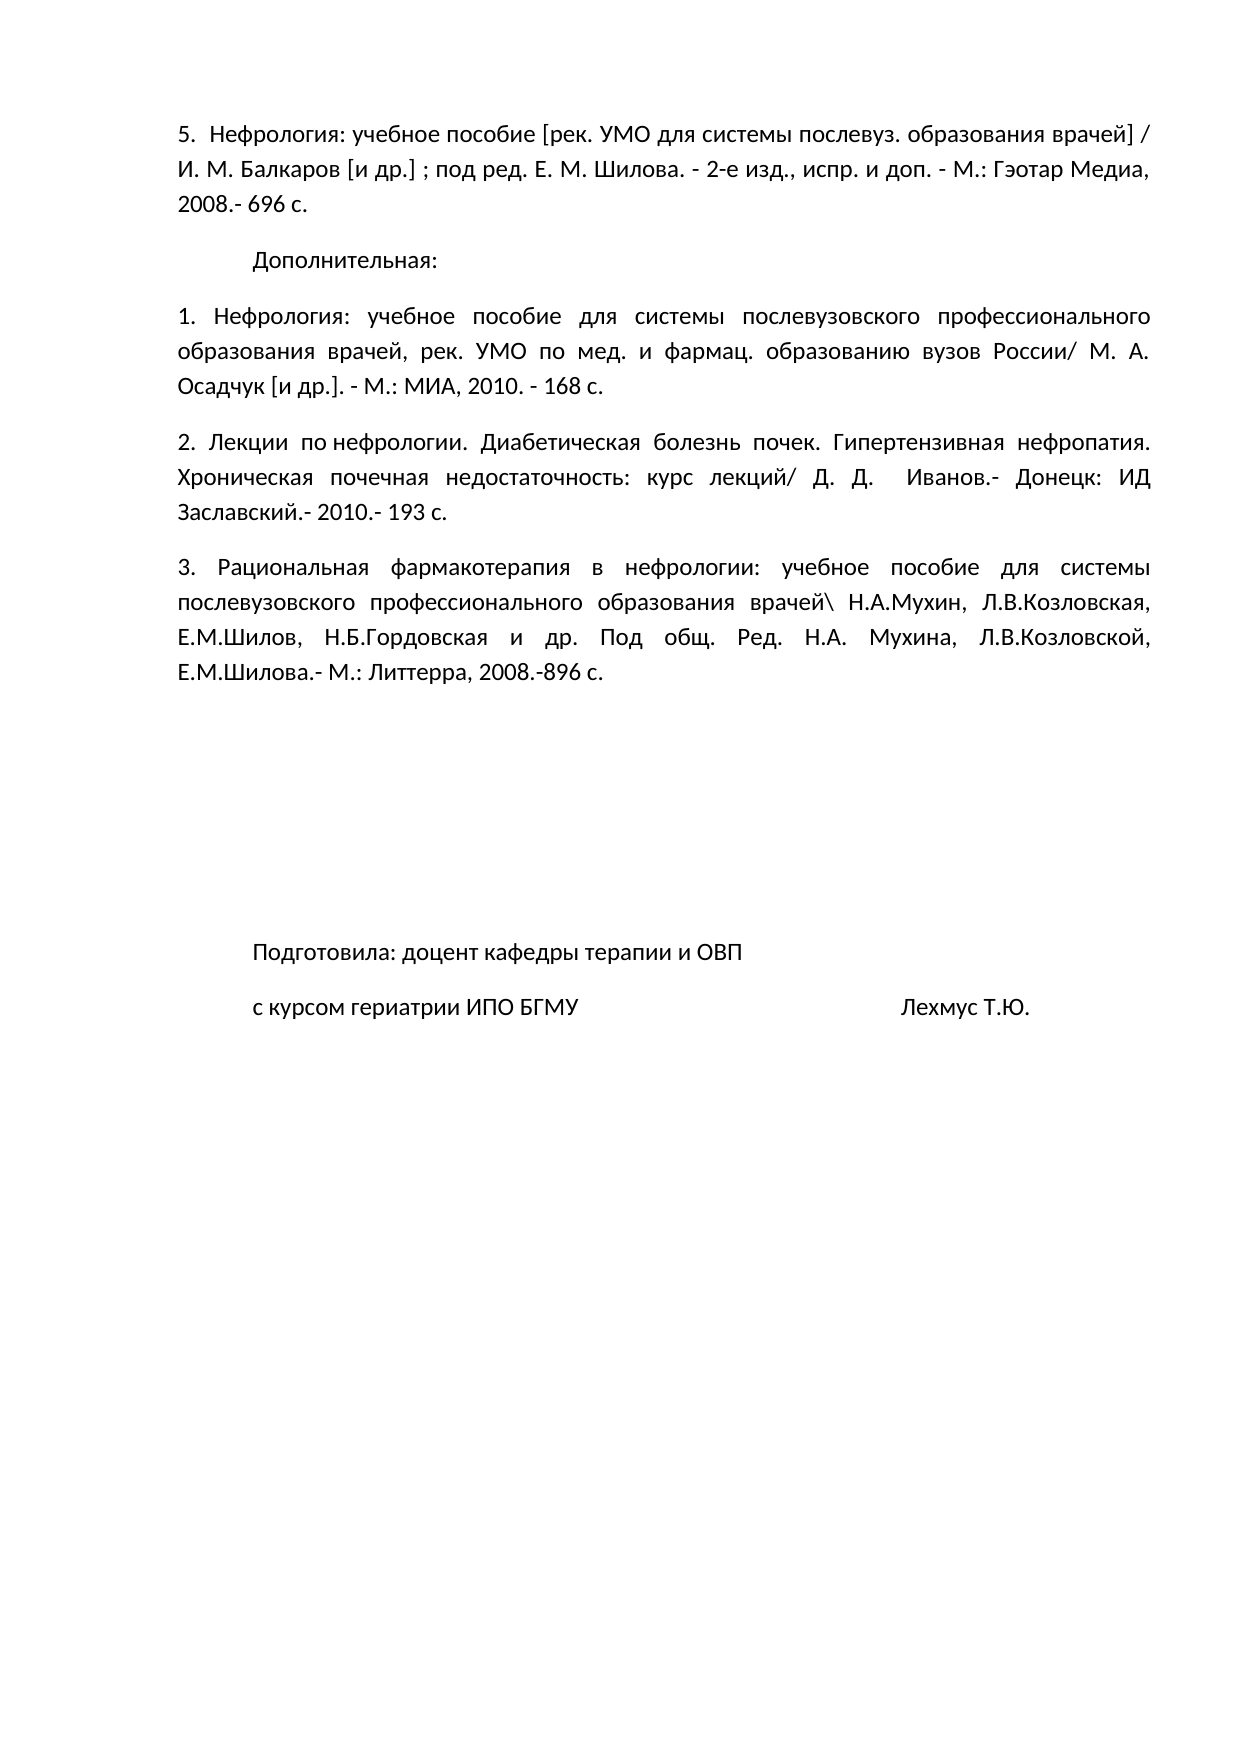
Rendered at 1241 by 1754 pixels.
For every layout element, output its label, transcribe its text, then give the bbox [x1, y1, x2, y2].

text Дополнительная: [252, 244, 1152, 274]
text 2. Лекции по нефрологии. Диабетическая болезнь почек. Гипертензивная нефропатия. Хроническая почечная недостаточность: курс лекций/ Д. Д. Иванов.- Донецк: ИД Заславский.- 2010.- 193 с. [177, 426, 1152, 526]
text 5. Нефрология: учебное пособие [рек. УМО для системы послевуз. образования врачей] / И. М. Балкаров [и др.] ; под ред. Е. М. Шилова. - 2-е изд., испр. и доп. - М.: Гэотар Медиа, 2008.- 696 с. [177, 118, 1152, 219]
text 1. Нефрология: учебное пособие для системы послевузовского профессионального образования врачей, рек. УМО по мед. и фармац. образованию вузов России/ М. А. Осадчук [и др.]. - М.: МИА, 2010. - 168 с. [177, 300, 1152, 400]
text с курсом гериатрии ИПО БГМУ Лехмус Т.Ю. [177, 991, 1152, 1022]
text 3. Рациональная фармакотерапия в нефрологии: учебное пособие для системы послевузовского профессионального образования врачей\ Н.А.Мухин, Л.В.Козловская, Е.М.Шилов, Н.Б.Гордовская и др. Под общ. Ред. Н.А. Мухина, Л.В.Козловской, Е.М.Шилова.- М.: Литтерра, 2008.-896 с. [177, 551, 1152, 687]
text Подготовила: доцент кафедры терапии и ОВП [177, 936, 1152, 966]
